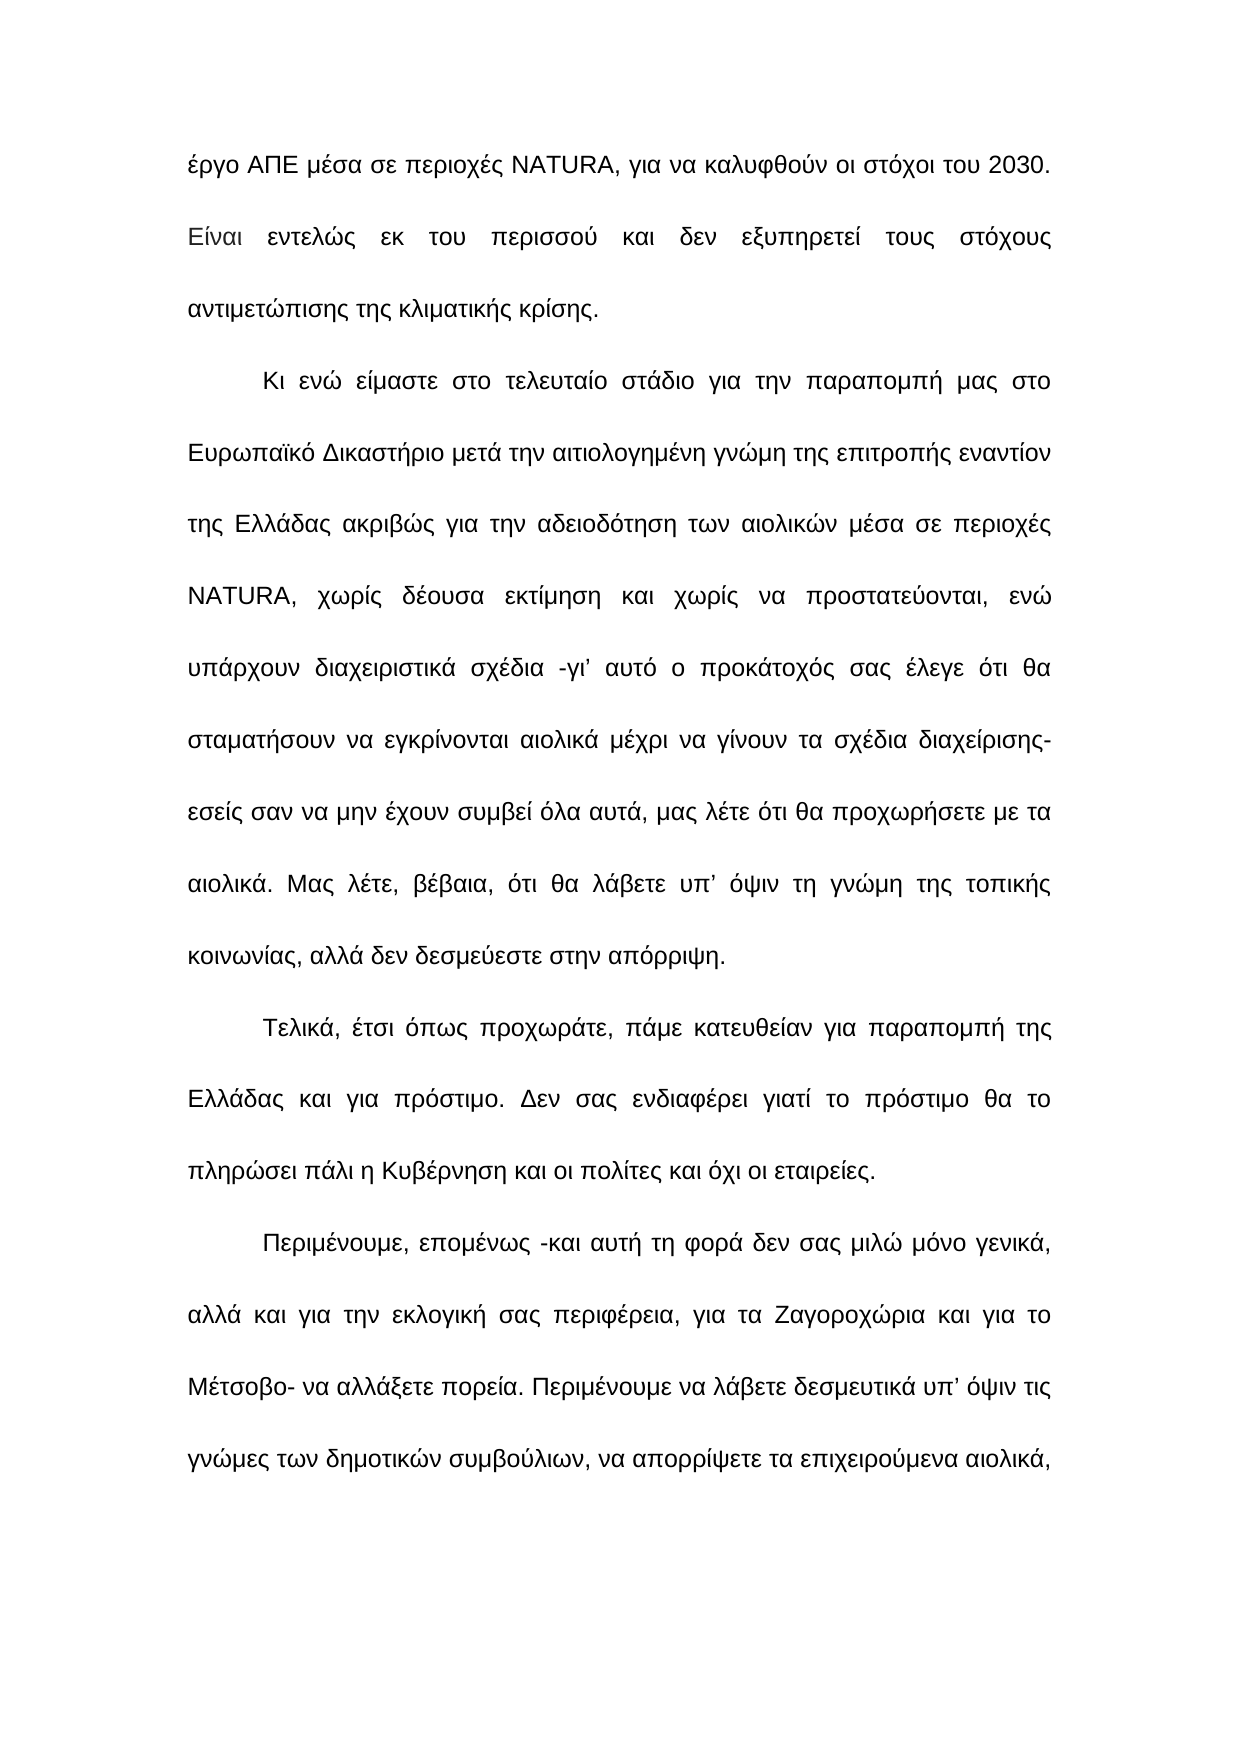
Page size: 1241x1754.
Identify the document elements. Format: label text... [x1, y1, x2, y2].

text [187, 1228, 1053, 1472]
text Τελικά, έτσι όπως προχωράτε, πάμε κατευθείαν για παραπομπή της Ελλάδας και για πρόστιμο. Δεν σας ενδιαφέρει γιατί το πρόστιμο θα το πληρώσει πάλι η Κυβέρνηση και οι πολίτες και όχι οι εταιρείες. [187, 1012, 1053, 1185]
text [187, 150, 1053, 322]
text Κι ενώ είμαστε στο τελευταίο στάδιο για την παραπομπή μας στο Ευρωπαϊκό Δικαστήριο μετά την αιτιολογημένη γνώμη της επιτροπής εναντίον της Ελλάδας ακριβώς για την αδειοδότηση των αιολικών μέσα σε περιοχές NATURA, χωρίς δέουσα εκτίμηση και χωρίς να προστατεύονται, ενώ υπάρχουν διαχειριστικά σχέδια -γι’ αυτό ο προκάτοχός σας έλεγε ότι θα σταματήσουν να εγκρίνονται αιολικά μέχρι να γίνουν τα σχέδια διαχείρισης- εσείς σαν να μην έχουν συμβεί όλα αυτά, μας λέτε ότι θα προχωρήσετε με τα αιολικά. Μας λέτε, βέβαια, ότι θα λάβετε υπ’ όψιν τη γνώμη της τοπικής κοινωνίας, αλλά δεν δεσμεύεστε στην απόρριψη. [187, 366, 1053, 969]
